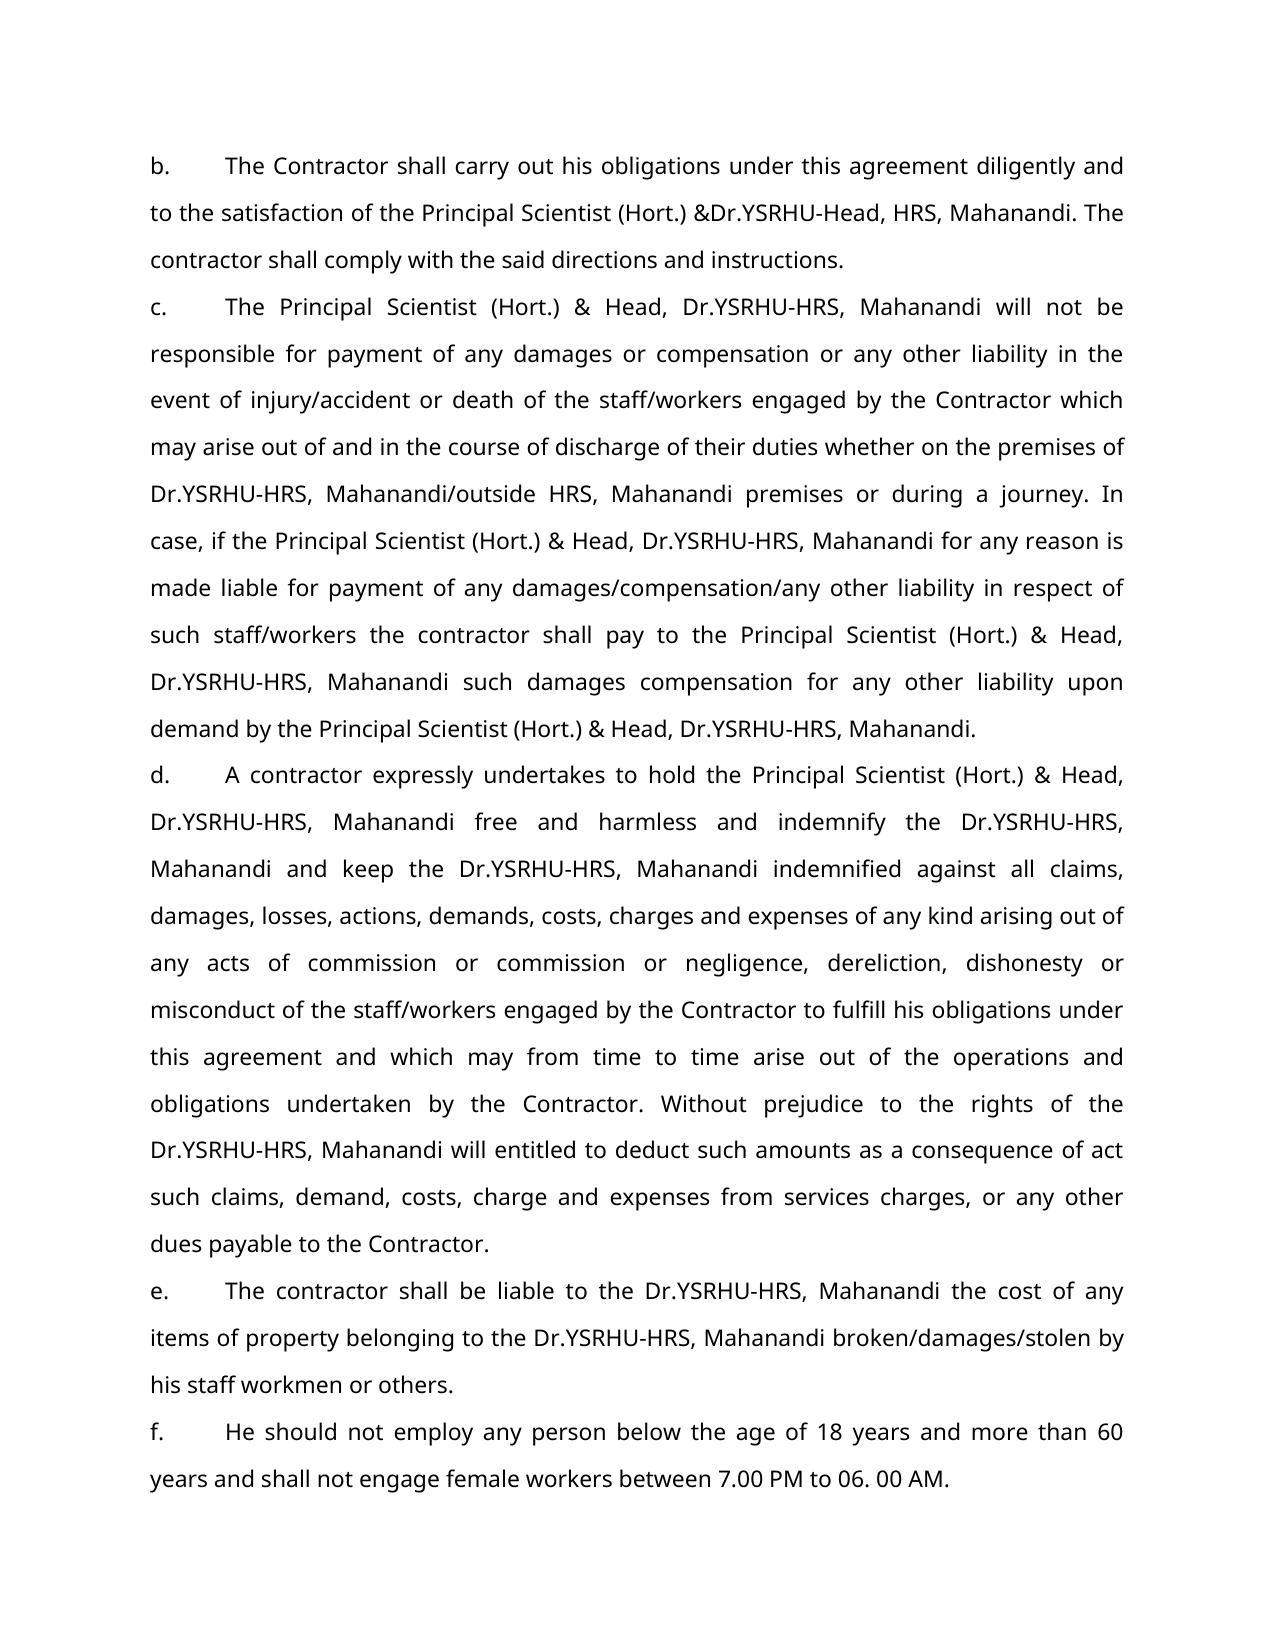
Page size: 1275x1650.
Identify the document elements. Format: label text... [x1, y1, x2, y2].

list The Contractor shall carry out his obligations under this agreement diligently and to the satisfaction of the Principal Scientist (Hort.) &Dr.YSRHU-Head, HRS, Mahanandi. The contractor shall comply with the said directions and instructions. [150, 150, 1125, 275]
list A contractor expressly undertakes to hold the Principal Scientist (Hort.) & Head, Dr.YSRHU-HRS, Mahanandi free and harmless and indemnify the Dr.YSRHU-HRS, Mahanandi and keep the Dr.YSRHU-HRS, Mahanandi indemnified against all claims, damages, losses, actions, demands, costs, charges and expenses of any kind arising out of any acts of commission or commission or negligence, dereliction, dishonesty or misconduct of the staff/workers engaged by the Contractor to fulfill his obligations under this agreement and which may from time to time arise out of the operations and obligations undertaken by the Contractor. Without prejudice to the rights of the Dr.YSRHU-HRS, Mahanandi will entitled to deduct such amounts as a consequence of act such claims, demand, costs, charge and expenses from services charges, or any other dues payable to the Contractor. [150, 759, 1125, 1259]
list He should not employ any person below the age of 18 years and more than 60 years and shall not engage female workers between 7.00 PM to 06. 00 AM. [150, 1416, 1125, 1494]
list The contractor shall be liable to the Dr.YSRHU-HRS, Mahanandi the cost of any items of property belonging to the Dr.YSRHU-HRS, Mahanandi broken/damages/stolen by his staff workmen or others. [150, 1275, 1125, 1400]
list The Principal Scientist (Hort.) & Head, Dr.YSRHU-HRS, Mahanandi will not be responsible for payment of any damages or compensation or any other liability in the event of injury/accident or death of the staff/workers engaged by the Contractor which may arise out of and in the course of discharge of their duties whether on the premises of Dr.YSRHU-HRS, Mahanandi/outside HRS, Mahanandi premises or during a journey. In case, if the Principal Scientist (Hort.) & Head, Dr.YSRHU-HRS, Mahanandi for any reason is made liable for payment of any damages/compensation/any other liability in respect of such staff/workers the contractor shall pay to the Principal Scientist (Hort.) & Head, Dr.YSRHU-HRS, Mahanandi such damages compensation for any other liability upon demand by the Principal Scientist (Hort.) & Head, Dr.YSRHU-HRS, Mahanandi. [150, 291, 1125, 744]
